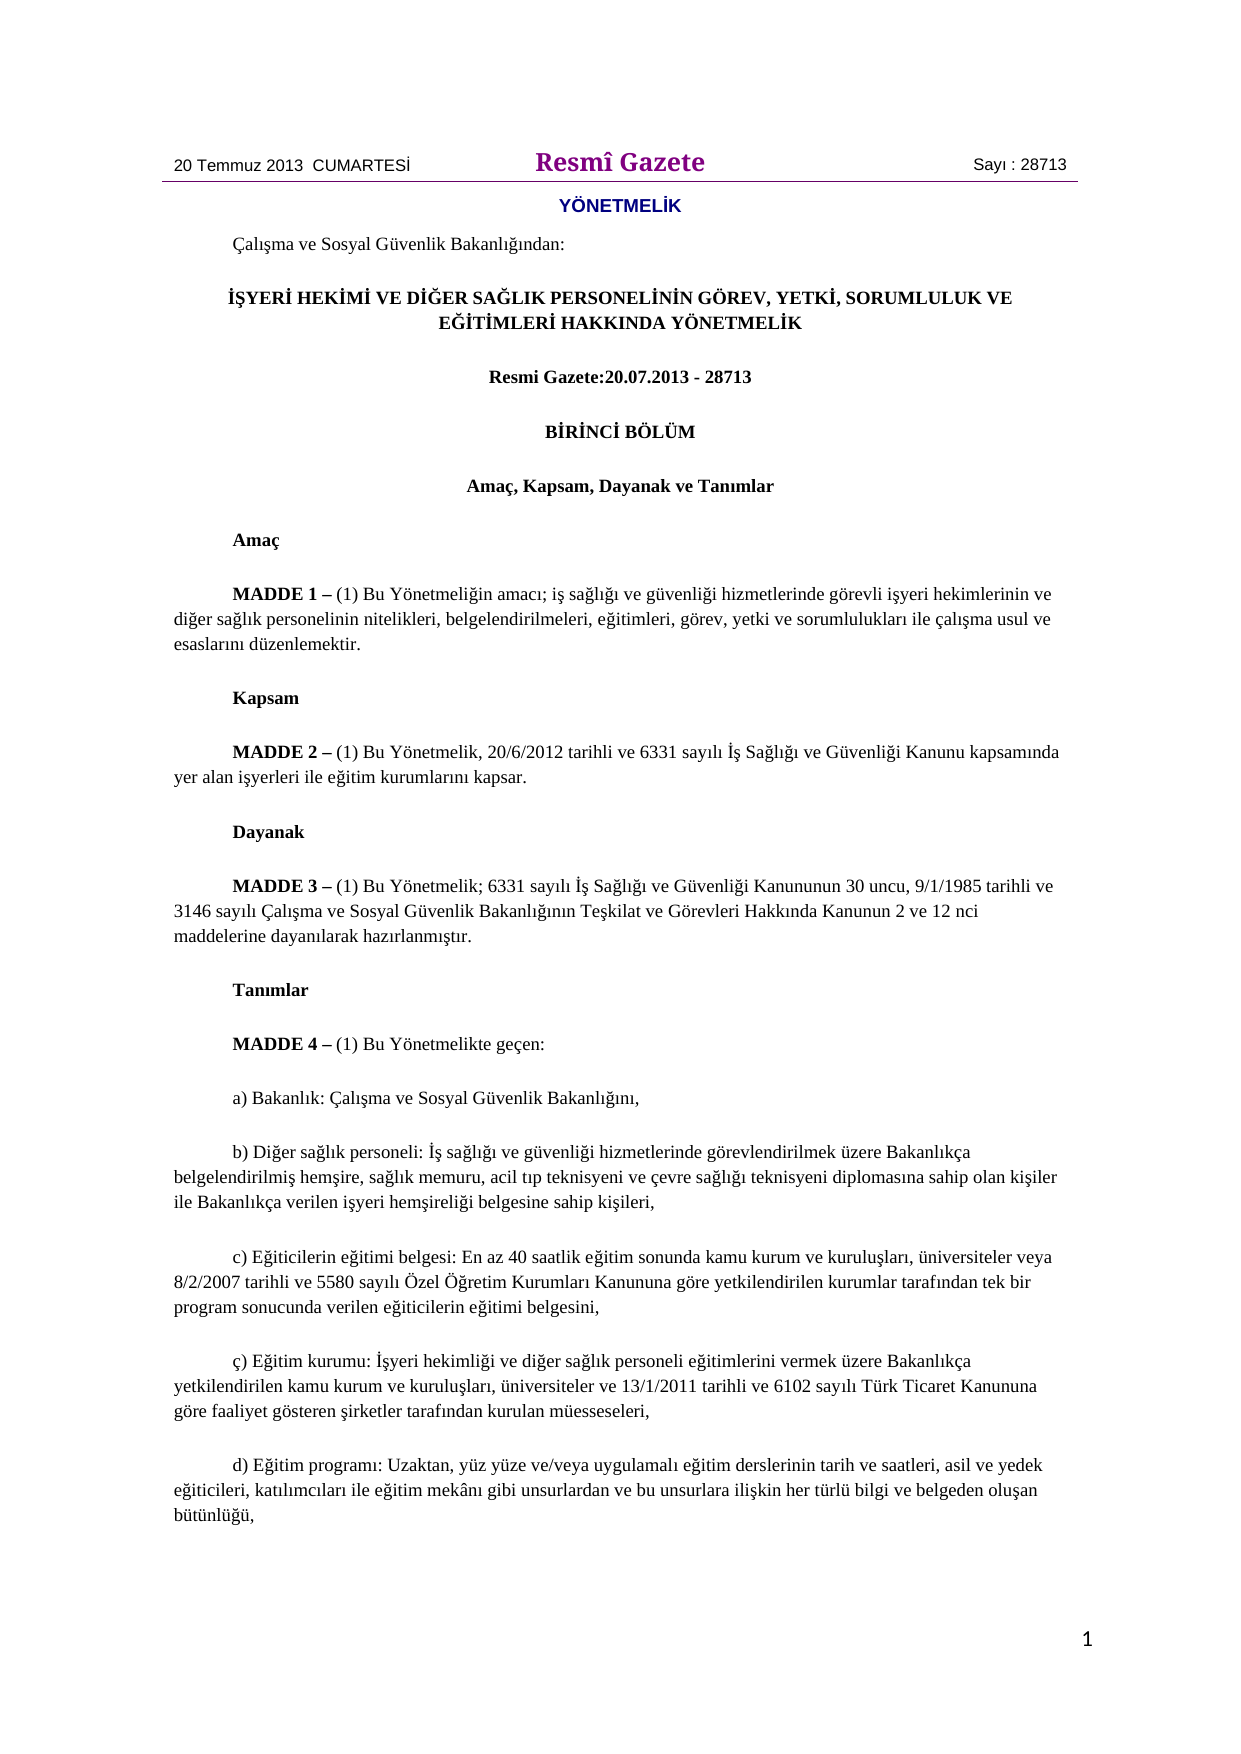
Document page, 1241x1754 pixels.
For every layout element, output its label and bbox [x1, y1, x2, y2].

table_header [146, 148, 1094, 1556]
